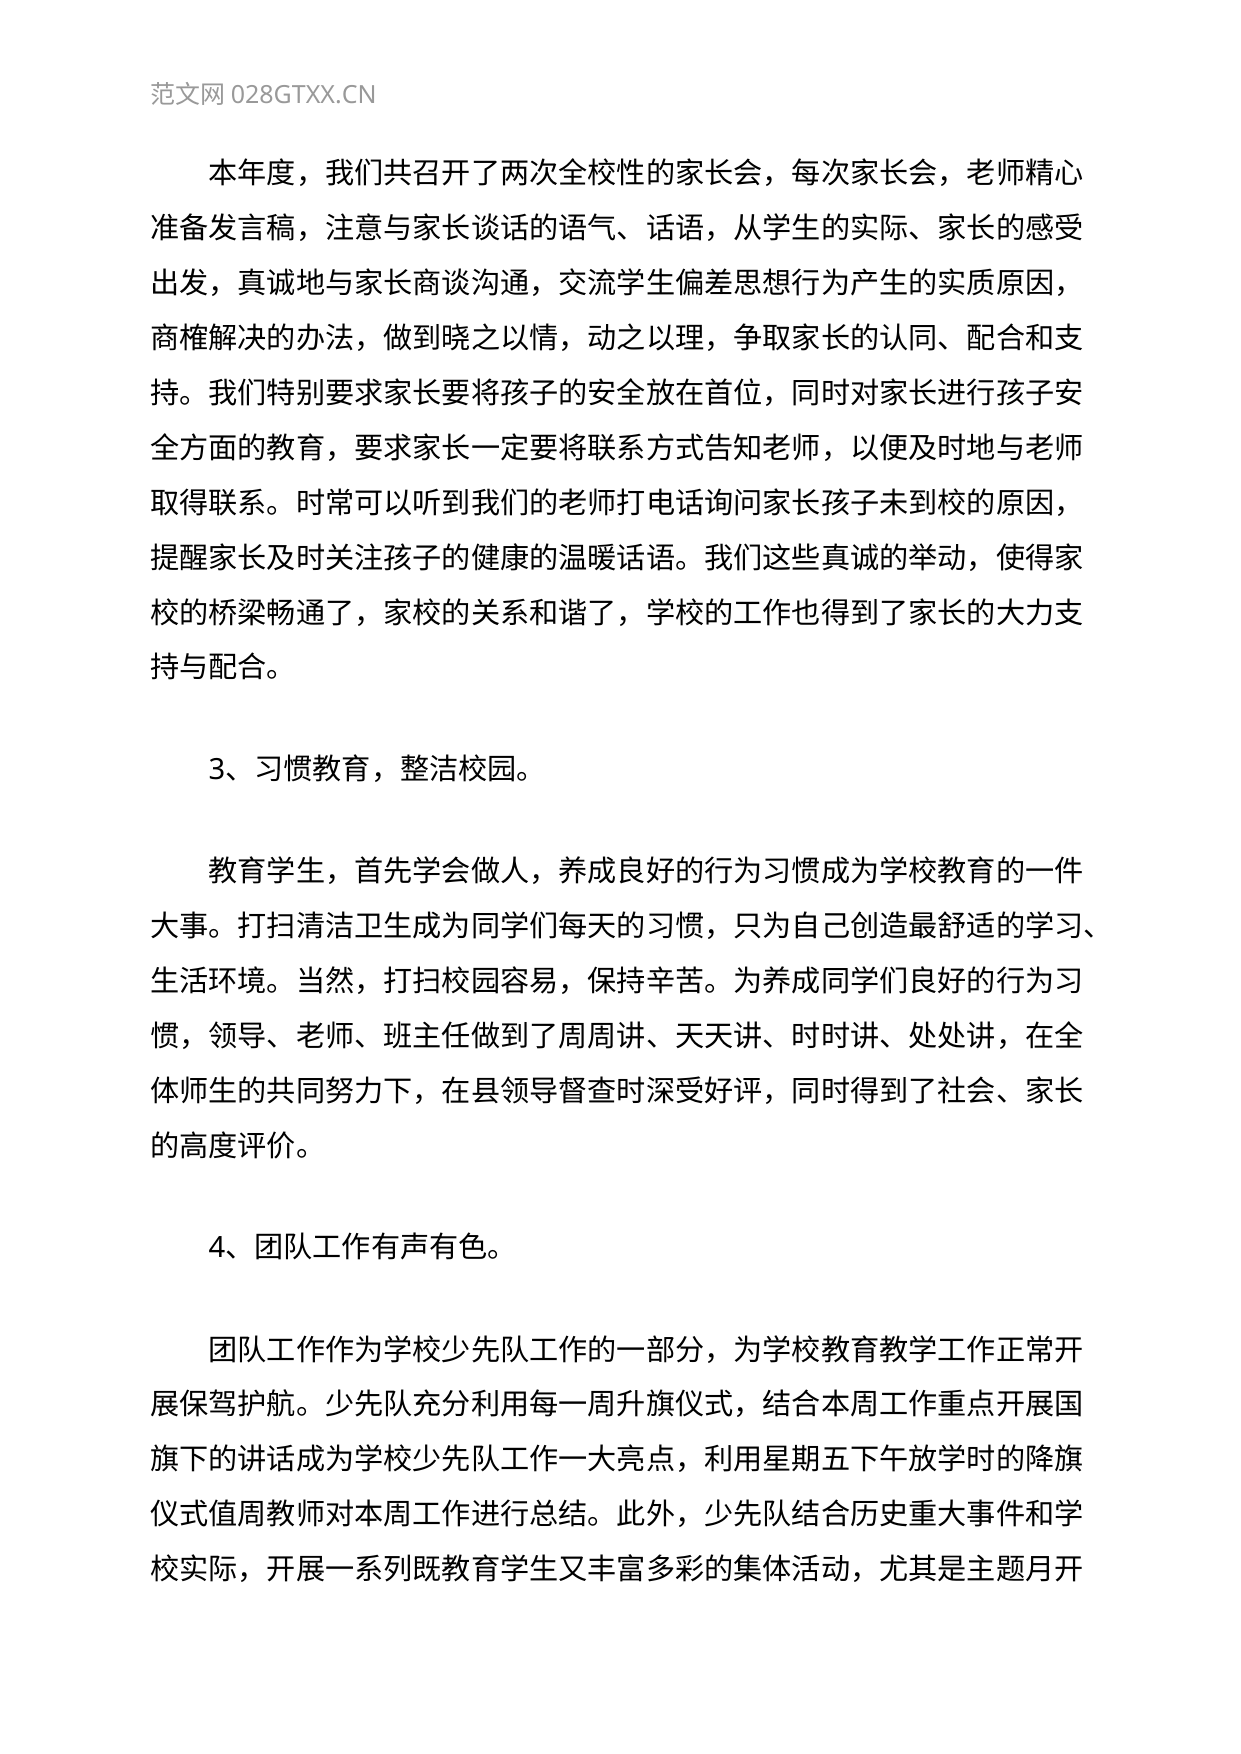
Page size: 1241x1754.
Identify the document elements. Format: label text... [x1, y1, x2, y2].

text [150, 1326, 1090, 1588]
text 3、习惯教育，整洁校园。 [150, 746, 1090, 788]
text 本年度，我们共召开了两次全校性的家长会，每次家长会，老师精心准备发言稿，注意与家长谈话的语气、话语，从学生的实际、家长的感受出发，真诚地与家长商谈沟通，交流学生偏差思想行为产生的实质原因，商榷解决的办法，做到晓之以情，动之以理，争取家长的认同、配合和支持。我们特别要求家长要将孩子的安全放在首位，同时对家长进行孩子安全方面的教育，要求家长一定要将联系方式告知老师，以便及时地与老师取得联系。时常可以听到我们的老师打电话询问家长孩子未到校的原因，提醒家长及时关注孩子的健康的温暖话语。我们这些真诚的举动，使得家校的桥梁畅通了，家校的关系和谐了，学校的工作也得到了家长的大力支持与配合。 [150, 150, 1090, 686]
text 教育学生，首先学会做人，养成良好的行为习惯成为学校教育的一件大事。打扫清洁卫生成为同学们每天的习惯，只为自己创造最舒适的学习、生活环境。当然，打扫校园容易，保持辛苦。为养成同学们良好的行为习惯，领导、老师、班主任做到了周周讲、天天讲、时时讲、处处讲，在全体师生的共同努力下，在县领导督查时深受好评，同时得到了社会、家长的高度评价。 [150, 848, 1090, 1164]
text 4、团队工作有声有色。 [150, 1224, 1090, 1266]
